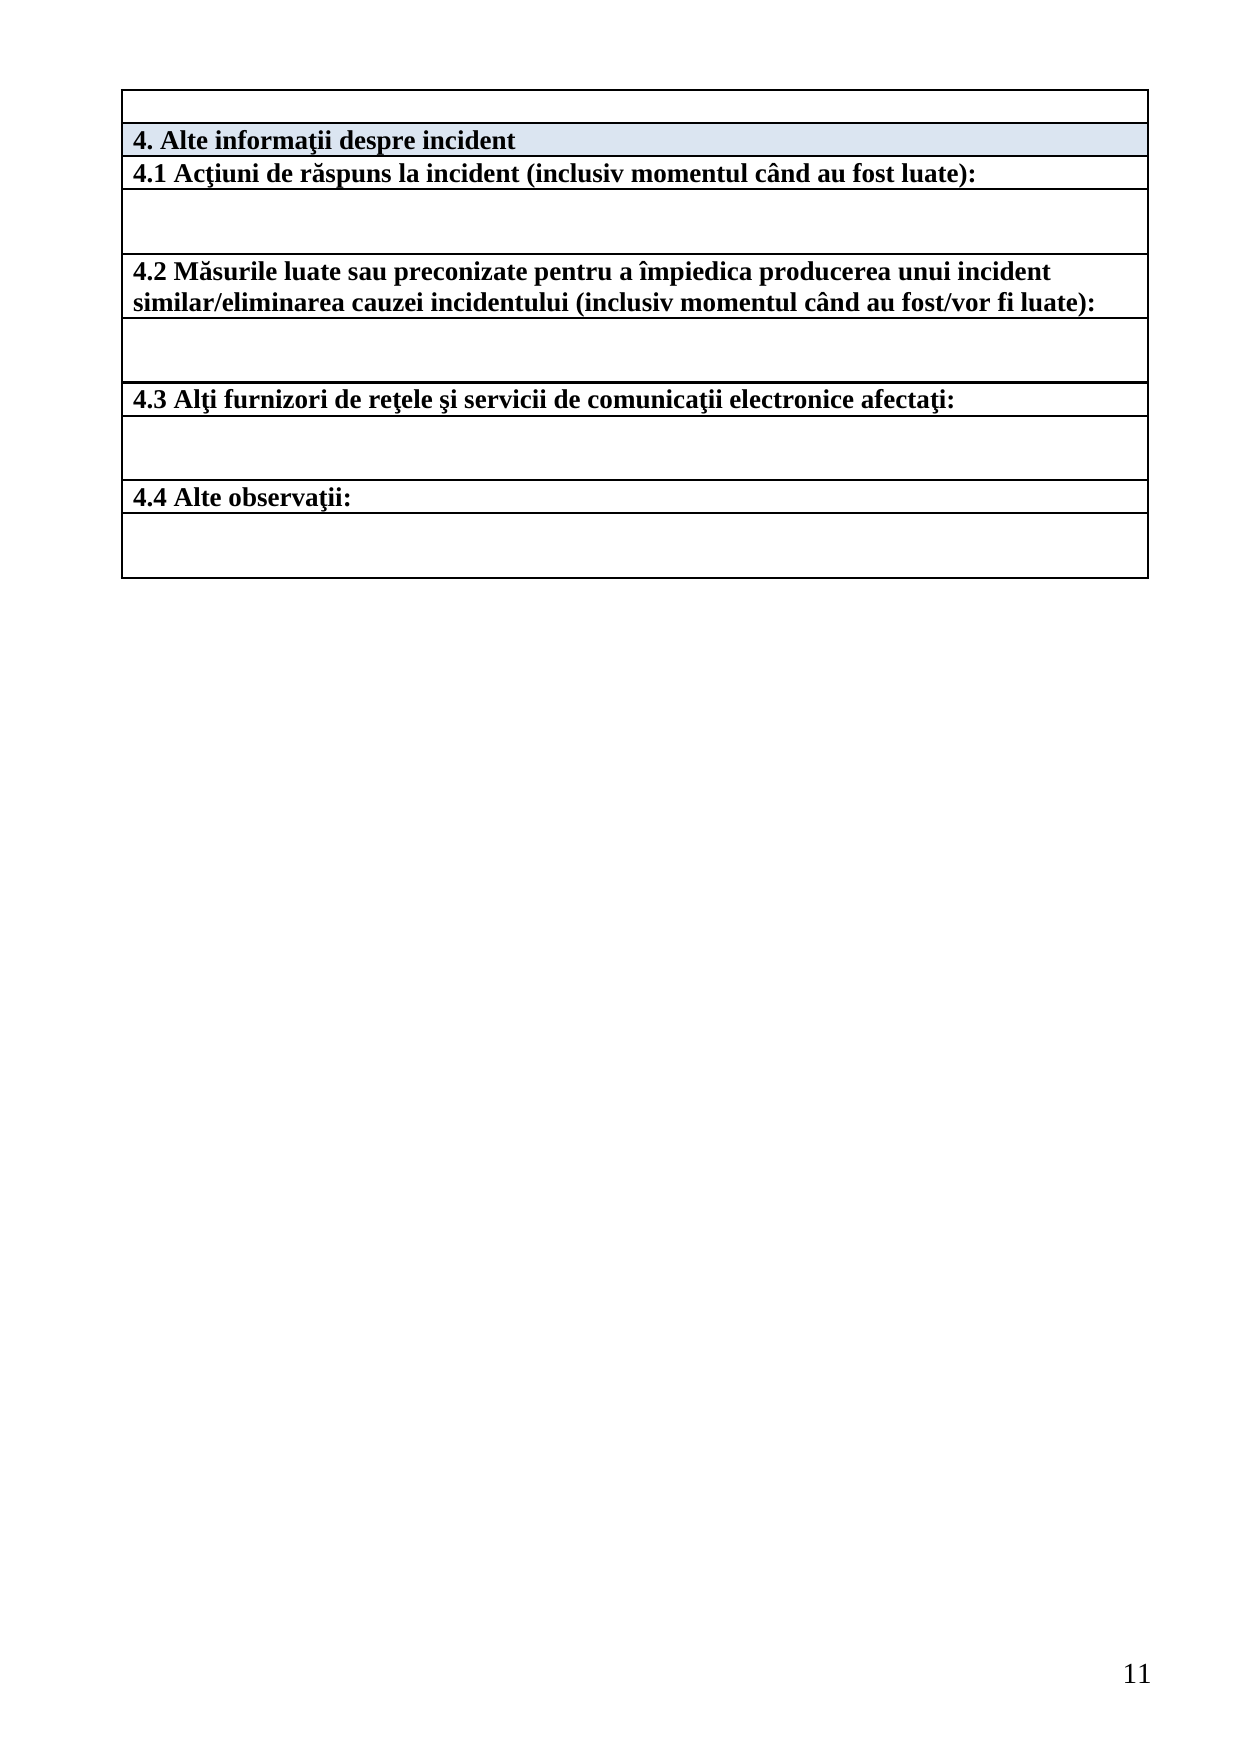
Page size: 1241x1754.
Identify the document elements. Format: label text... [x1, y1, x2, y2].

table_cell [123, 91, 1147, 122]
table_cell [123, 190, 1147, 253]
table_cell 4.4 Alte observaţii: [123, 481, 1147, 512]
table_cell [123, 514, 1147, 577]
table_cell 4.1 Acţiuni de răspuns la incident (inclusiv momentul când au fost luate): [123, 157, 1147, 188]
table_cell 4.2 Măsurile luate sau preconizate pentru a împiedica producerea unui incident similar/eliminarea cauzei incidentului (inclusiv momentul când au fost/vor fi luate): [123, 255, 1147, 317]
table_cell 4.3 Alţi furnizori de reţele şi servicii de comunicaţii electronice afectaţi: [123, 384, 1147, 415]
table_cell [123, 417, 1147, 479]
table_cell 4. Alte informaţii despre incident [123, 124, 1147, 155]
table_cell [123, 319, 1147, 381]
